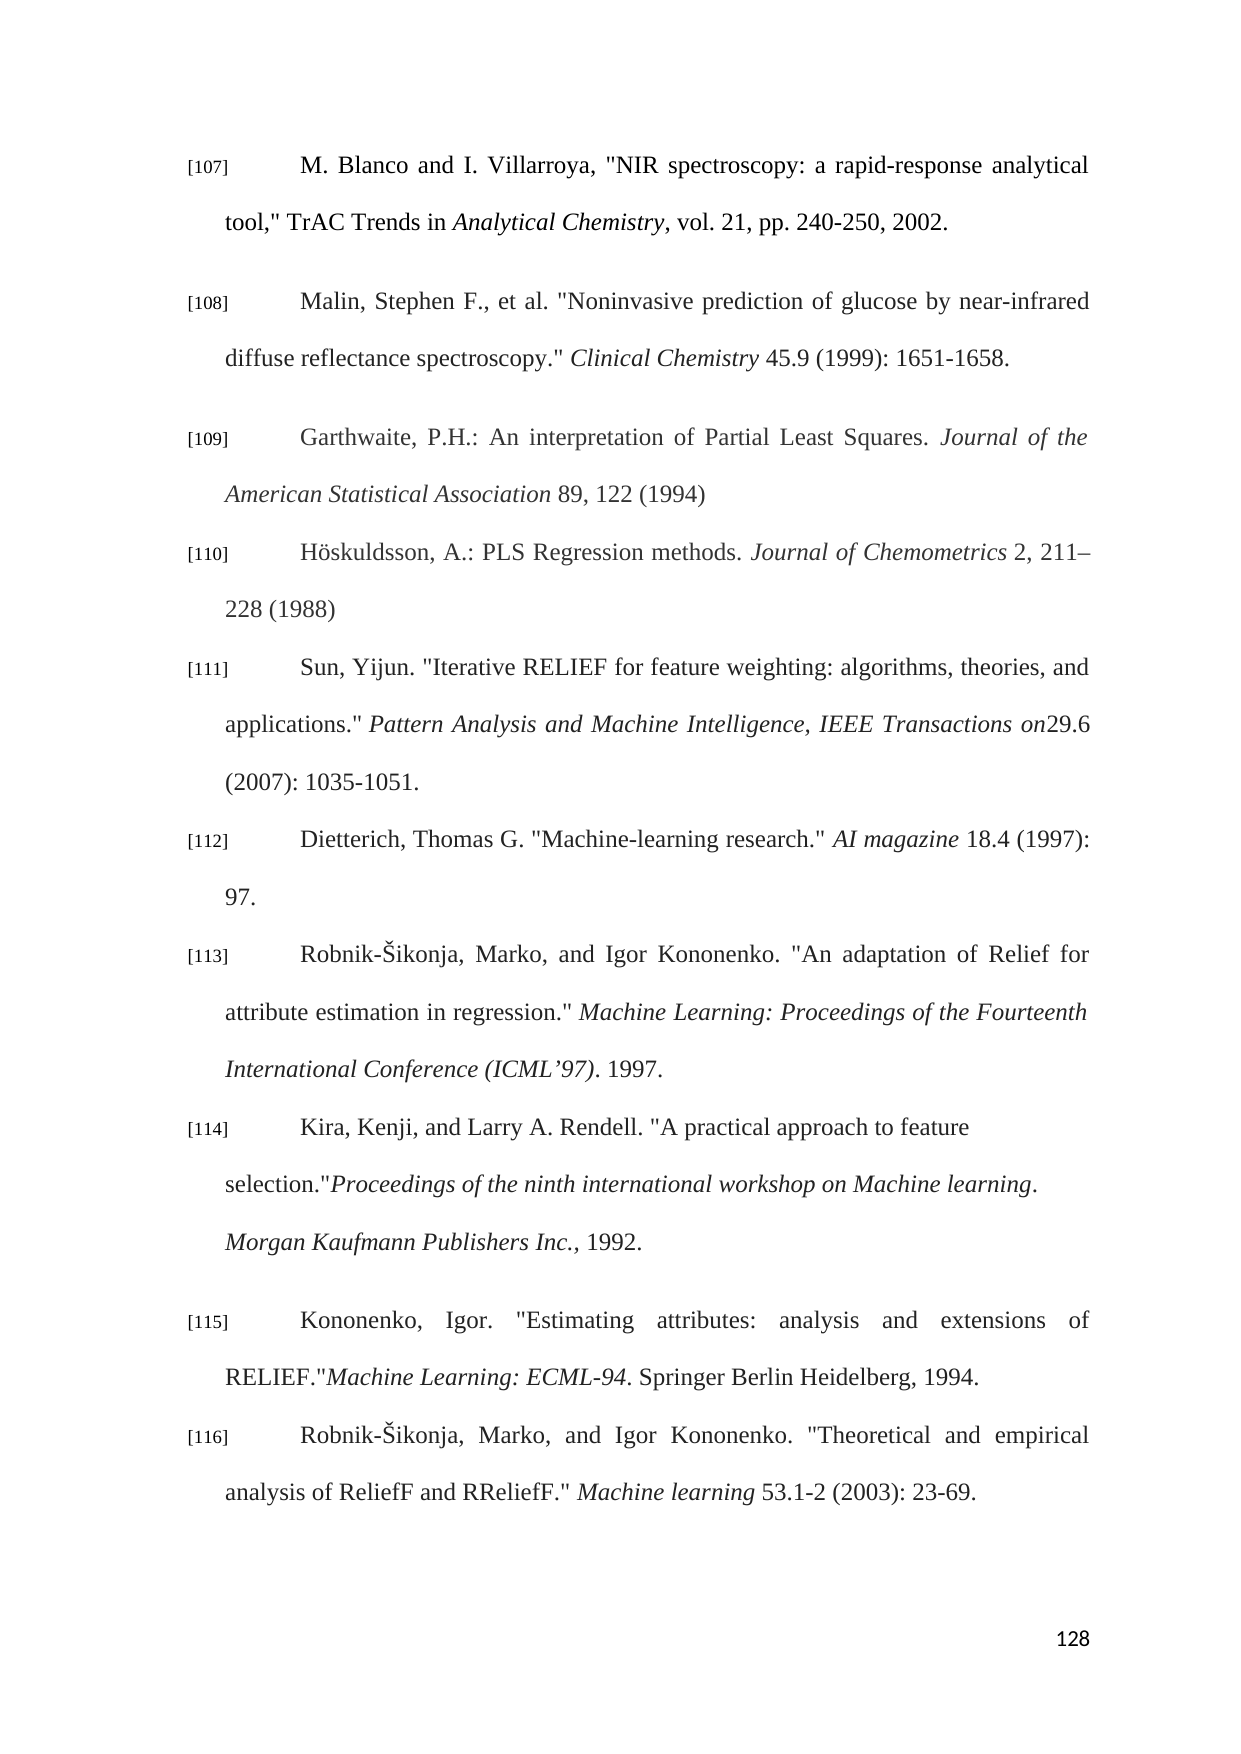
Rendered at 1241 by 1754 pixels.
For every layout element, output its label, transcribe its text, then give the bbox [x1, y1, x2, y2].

list Dietterich, Thomas G. "Machine-learning research." AI magazine 18.4 (1997): 97. [187, 824, 1090, 910]
list Robnik-Šikonja, Marko, and Igor Kononenko. "An adaptation of Relief for attribute estimation in regression." Machine Learning: Proceedings of the Fourteenth International Conference (ICML’97). 1997. [187, 939, 1090, 1083]
list Sun, Yijun. "Iterative RELIEF for feature weighting: algorithms, theories, and applications." Pattern Analysis and Machine Intelligence, IEEE Transactions on29.6 (2007): 1035-1051. [187, 652, 1090, 795]
list Robnik-Šikonja, Marko, and Igor Kononenko. "Theoretical and empirical analysis of ReliefF and RReliefF." Machine learning 53.1-2 (2003): 23-69. [187, 1420, 1090, 1506]
list M. Blanco and I. Villarroya, "NIR spectroscopy: a rapid-response analytical tool," TrAC Trends in Analytical Chemistry, vol. 21, pp. 240-250, 2002. [187, 150, 1090, 236]
list Kira, Kenji, and Larry A. Rendell. "A practical approach to feature selection."Proceedings of the ninth international workshop on Machine learning. Morgan Kaufmann Publishers Inc., 1992. [187, 1112, 1090, 1255]
list Kononenko, Igor. "Estimating attributes: analysis and extensions of RELIEF."Machine Learning: ECML-94. Springer Berlin Heidelberg, 1994. [187, 1305, 1090, 1391]
list Garthwaite, P.H.: An interpretation of Partial Least Squares. Journal of the American Statistical Association 89, 122 (1994) [187, 422, 1090, 508]
list Malin, Stephen F., et al. "Noninvasive prediction of glucose by near-infrared diffuse reflectance spectroscopy." Clinical Chemistry 45.9 (1999): 1651-1658. [187, 286, 1090, 372]
list Höskuldsson, A.: PLS Regression methods. Journal of Chemometrics 2, 211–228 (1988) [187, 537, 1090, 623]
